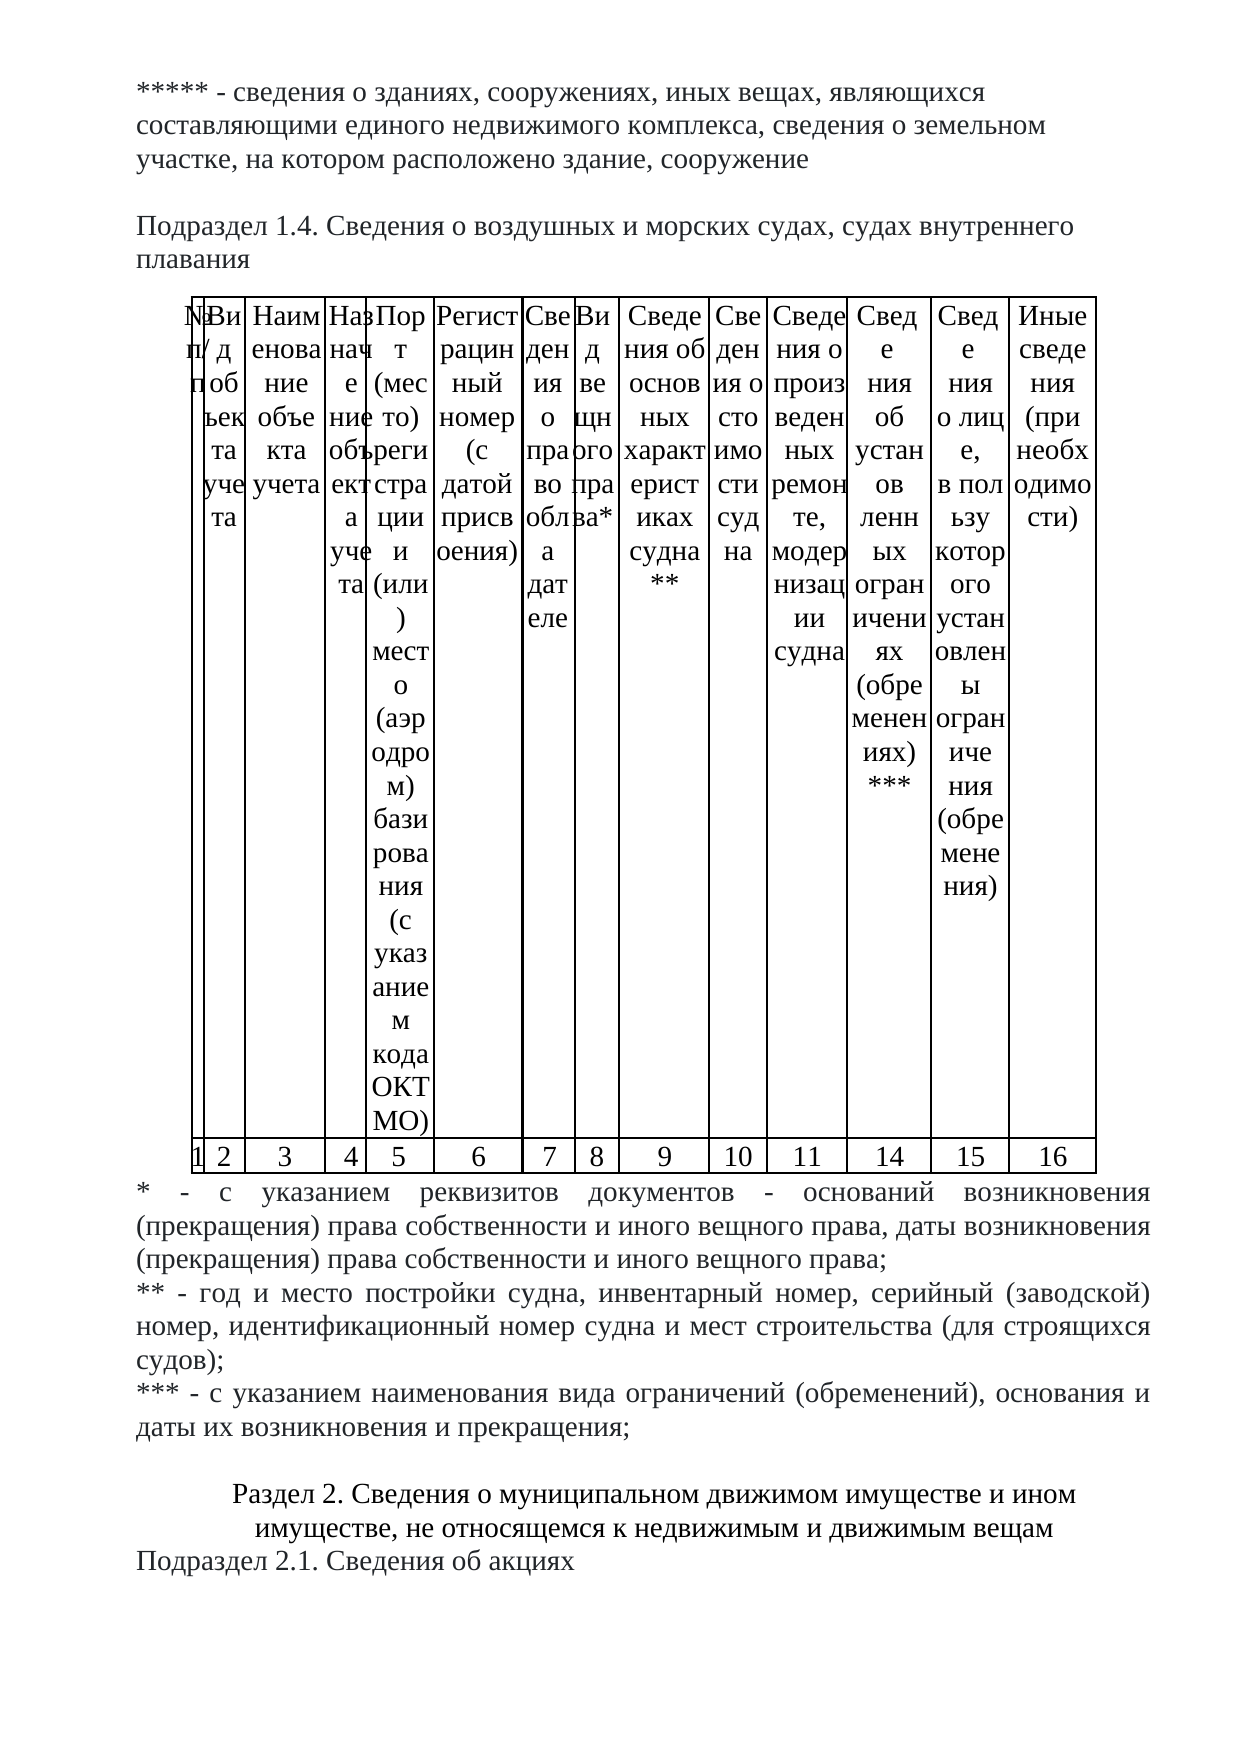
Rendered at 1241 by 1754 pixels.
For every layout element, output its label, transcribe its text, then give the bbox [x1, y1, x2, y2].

table_header Сведе ния о лице, в пользу которого установлены ограниче ния (обременения) [932, 298, 1008, 1137]
table_cell 11 [768, 1139, 846, 1172]
table_cell 5 [367, 1139, 433, 1172]
text ***** - сведения о зданиях, сооружениях, иных вещах, являющихся составляющими единого недвижимого комплекса, сведения о земельном участке, на котором расположено здание, сооружение [136, 74, 1152, 174]
table_header Сведе ния об установ ленных ограничениях (обременениях) *** [848, 298, 930, 1137]
table_header Сведения о право обла дателе [524, 298, 574, 1137]
text Подраздел 1.4. Сведения о воздушных и морских судах, судах внутреннего плавания [136, 208, 1152, 275]
table_header Наименование объекта учета [246, 298, 324, 1137]
table_header Вид вещного права* [576, 298, 618, 1137]
text ** - год и место постройки судна, инвентарный номер, серийный (заводской) номер, идентификационный номер судна и мест строительства (для строящихся судов); [136, 1275, 1152, 1376]
table_cell 15 [932, 1139, 1008, 1172]
table_header Иные сведения (при необходимости) [1010, 298, 1095, 1137]
table_cell 9 [620, 1139, 708, 1172]
table_cell 14 [848, 1139, 930, 1172]
text *** - с указанием наименования вида ограничений (обременений), основания и даты их возникновения и прекращения; [136, 1376, 1152, 1443]
table_cell 16 [1010, 1139, 1095, 1172]
text Подраздел 2.1. Сведения об акциях [136, 1543, 1152, 1577]
table_header Порт (место) регистрации и (или) место (аэродром) базирования (с указанием кода ОКТМО) [367, 298, 433, 1137]
table_cell 4 [326, 1139, 365, 1172]
table_header Сведения о произведенных ремонте, модернизации судна [768, 298, 846, 1137]
table_cell 2 [205, 1139, 244, 1172]
table_header Сведения о стоимости судна [710, 298, 766, 1137]
table_cell 8 [576, 1139, 618, 1172]
table_header Регистрацинный номер (с датой присвоения) [435, 298, 521, 1137]
table_cell 6 [435, 1139, 521, 1172]
table_header Назначе ние объекта учета [326, 298, 365, 1137]
text Раздел 2. Сведения о муниципальном движимом имуществе и ином имуществе, не относящемся к недвижимым и движимым вещам [173, 1476, 1135, 1543]
table_cell 3 [246, 1139, 324, 1172]
text * - с указанием реквизитов документов - оснований возникновения (прекращения) права собственности и иного вещного права, даты возникновения (прекращения) права собственности и иного вещного права; [136, 1174, 1152, 1275]
table_header Вид объекта учета [205, 298, 244, 1137]
table_header Сведения об основных характеристиках судна ** [620, 298, 708, 1137]
table_cell 10 [710, 1139, 766, 1172]
table_cell 7 [524, 1139, 574, 1172]
